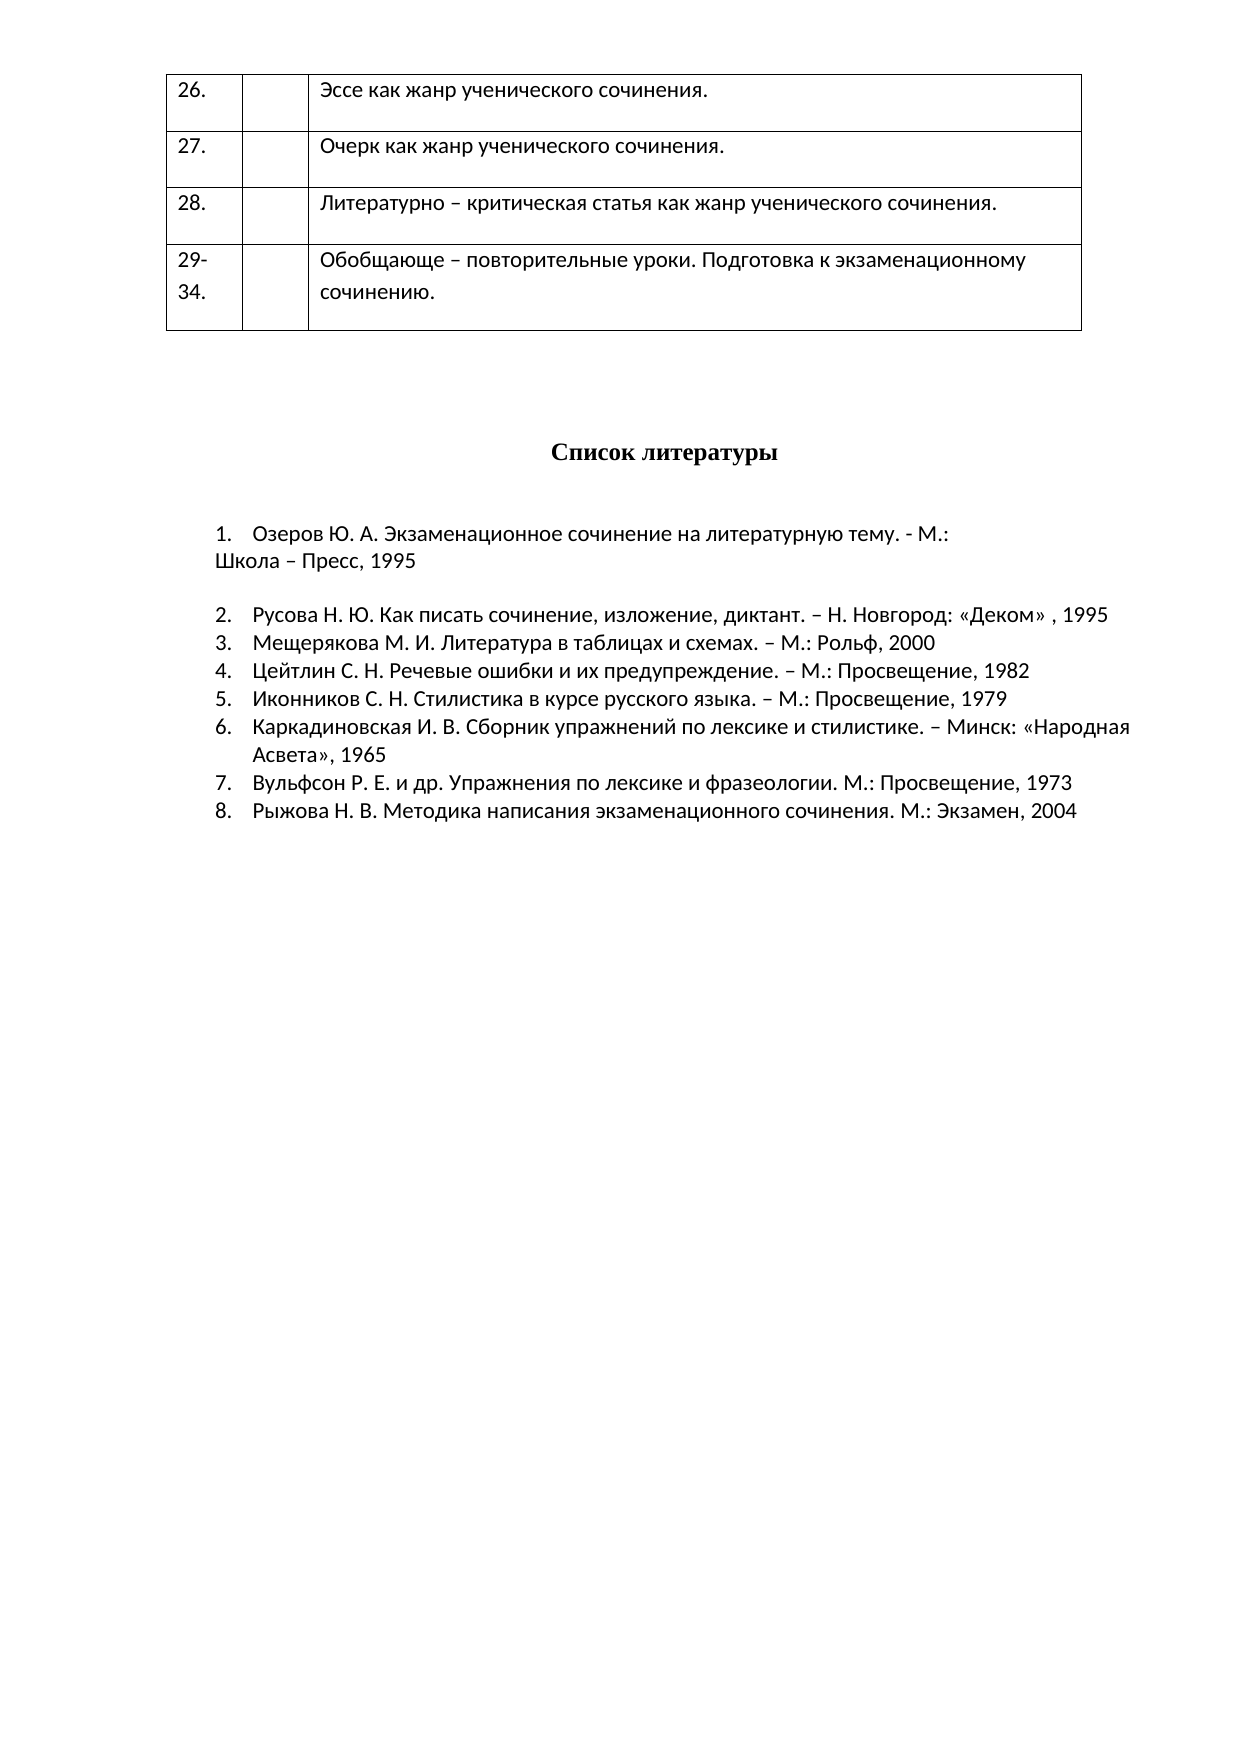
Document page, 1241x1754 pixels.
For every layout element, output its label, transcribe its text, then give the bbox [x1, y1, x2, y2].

list Каркадиновская И. В. Сборник упражнений по лексике и стилистике. – Минск: «Народная Асвета», 1965 [215, 712, 1152, 768]
table_cell Очерк как жанр ученического сочинения. [309, 132, 1081, 187]
table_cell [243, 132, 308, 187]
table_cell 29-34. [167, 245, 242, 330]
list Мещерякова М. И. Литература в таблицах и схемах. – М.: Рольф, 2000 [215, 628, 1152, 656]
table_cell [243, 245, 308, 330]
list Цейтлин С. Н. Речевые ошибки и их предупреждение. – М.: Просвещение, 1982 [215, 656, 1152, 684]
list Вульфсон Р. Е. и др. Упражнения по лексике и фразеологии. М.: Просвещение, 1973 [215, 768, 1152, 796]
table_cell Литературно – критическая статья как жанр ученического сочинения. [309, 188, 1081, 244]
table_cell [243, 75, 308, 131]
text Список литературы [177, 437, 1152, 466]
list Рыжова Н. В. Методика написания экзаменационного сочинения. М.: Экзамен, 2004 [215, 796, 1152, 824]
table_cell Обобщающе – повторительные уроки. Подготовка к экзаменационному сочинению. [309, 245, 1081, 330]
list Озеров Ю. А. Экзаменационное сочинение на литературную тему. - М.: [215, 519, 1152, 547]
list Иконников С. Н. Стилистика в курсе русского языка. – М.: Просвещение, 1979 [215, 684, 1152, 712]
text Школа – Пресс, 1995 [215, 547, 1152, 575]
table_cell [243, 188, 308, 244]
table_cell Эссе как жанр ученического сочинения. [309, 75, 1081, 131]
table_cell 26. [167, 75, 242, 131]
table_cell 27. [167, 132, 242, 187]
list Русова Н. Ю. Как писать сочинение, изложение, диктант. – Н. Новгород: «Деком» , 1995 [215, 600, 1152, 628]
table_cell 28. [167, 188, 242, 244]
